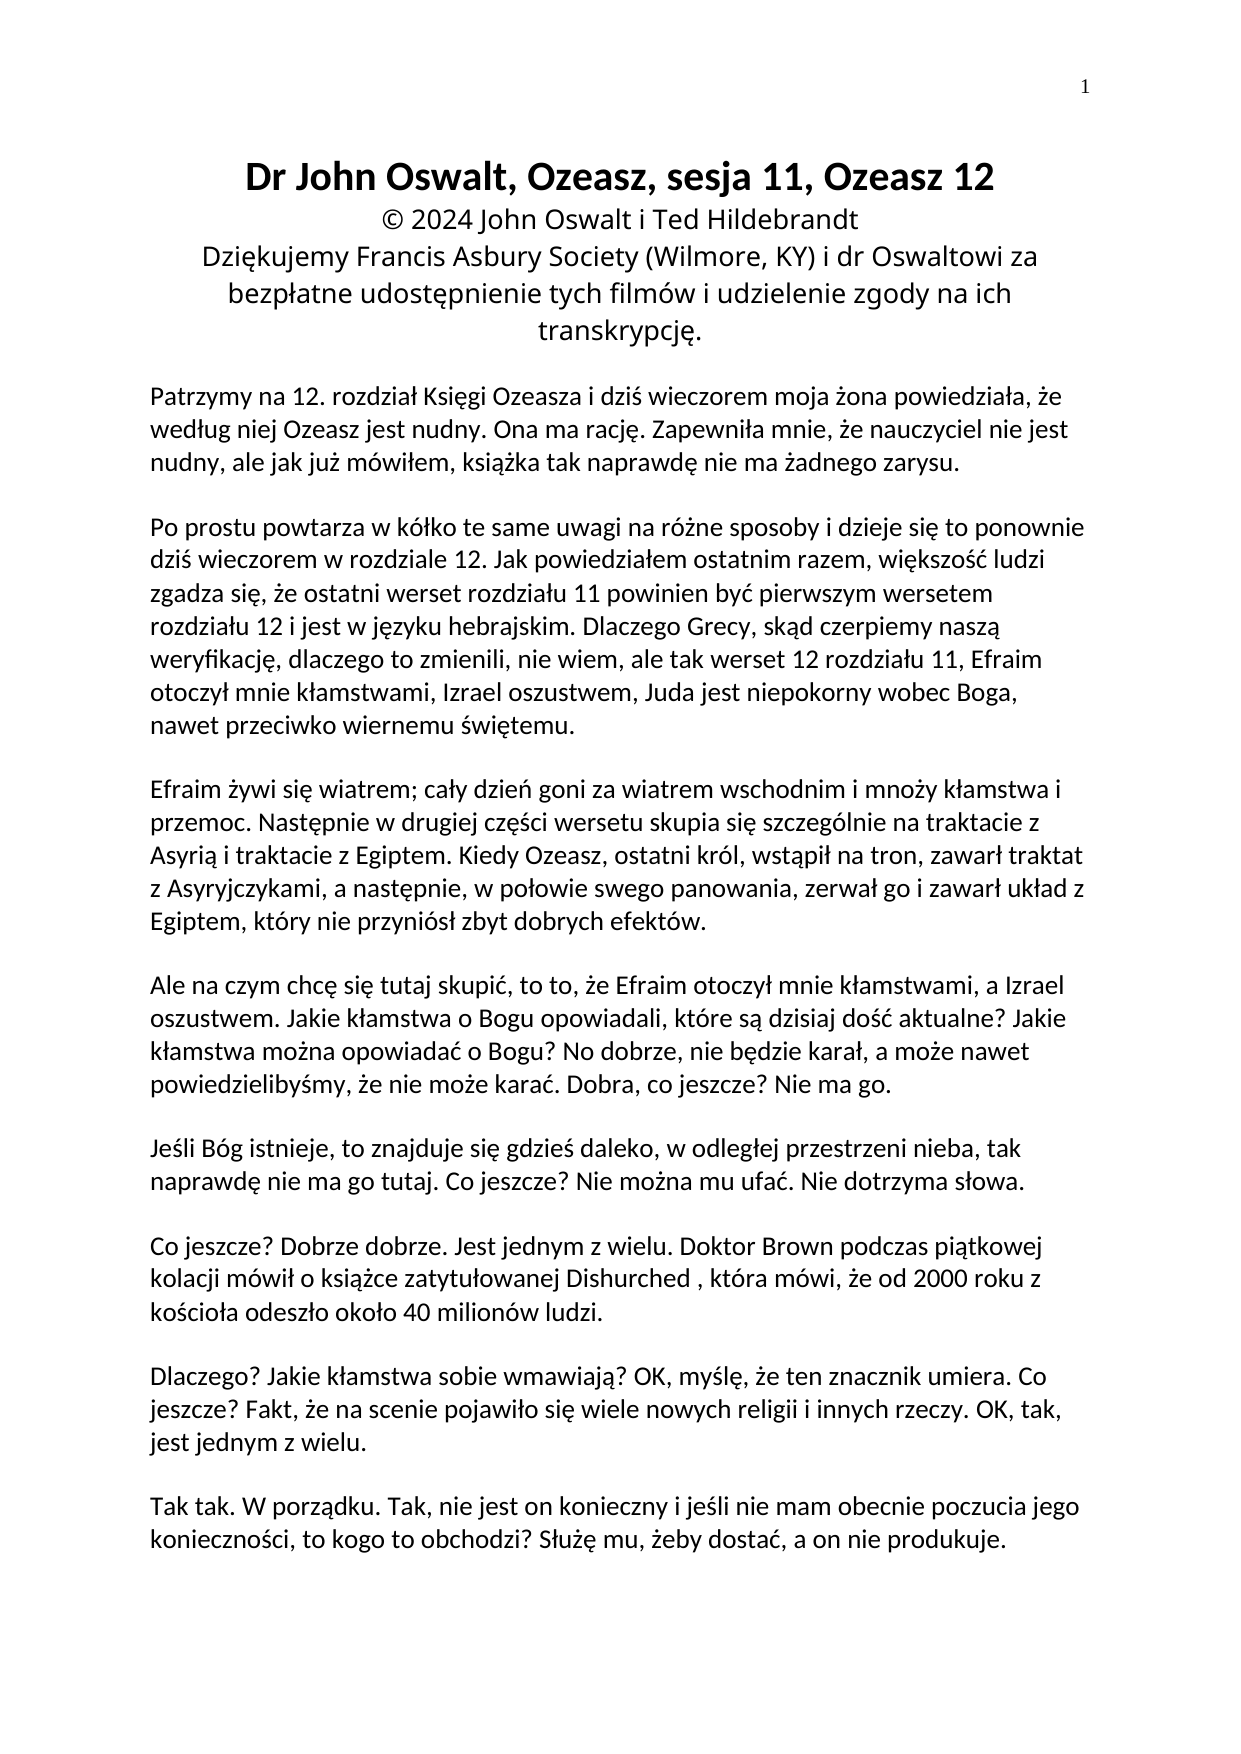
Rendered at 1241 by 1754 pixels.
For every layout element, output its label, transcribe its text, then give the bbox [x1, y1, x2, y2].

text Ale na czym chcę się tutaj skupić, to to, że Efraim otoczył mnie kłamstwami, a Izrael oszustwem. Jakie kłamstwa o Bogu opowiadali, które są dzisiaj dość aktualne? Jakie kłamstwa można opowiadać o Bogu? No dobrze, nie będzie karał, a może nawet powiedzielibyśmy, że nie może karać. Dobra, co jeszcze? Nie ma go. [150, 968, 1090, 1100]
text Tak tak. W porządku. Tak, nie jest on konieczny i jeśli nie mam obecnie poczucia jego konieczności, to kogo to obchodzi? Służę mu, żeby dostać, a on nie produkuje. [150, 1489, 1090, 1555]
text © 2024 John Oswalt i Ted Hildebrandt [150, 201, 1090, 238]
text Patrzymy na 12. rozdział Księgi Ozeasza i dziś wieczorem moja żona powiedziała, że według niej Ozeasz jest nudny. Ona ma rację. Zapewniła mnie, że nauczyciel nie jest nudny, ale jak już mówiłem, książka tak naprawdę nie ma żadnego zarysu. [150, 379, 1090, 478]
text Dlaczego? Jakie kłamstwa sobie wmawiają? OK, myślę, że ten znacznik umiera. Co jeszcze? Fakt, że na scenie pojawiło się wiele nowych religii i innych rzeczy. OK, tak, jest jednym z wielu. [150, 1359, 1090, 1458]
text Dr John Oswalt, Ozeasz, sesja 11, Ozeasz 12 [150, 150, 1090, 201]
text Po prostu powtarza w kółko te same uwagi na różne sposoby i dzieje się to ponownie dziś wieczorem w rozdziale 12. Jak powiedziałem ostatnim razem, większość ludzi zgadza się, że ostatni werset rozdziału 11 powinien być pierwszym wersetem rozdziału 12 i jest w języku hebrajskim. Dlaczego Grecy, skąd czerpiemy naszą weryfikację, dlaczego to zmienili, nie wiem, ale tak werset 12 rozdziału 11, Efraim otoczył mnie kłamstwami, Izrael oszustwem, Juda jest niepokorny wobec Boga, nawet przeciwko wiernemu świętemu. [150, 510, 1090, 741]
text Jeśli Bóg istnieje, to znajduje się gdzieś daleko, w odległej przestrzeni nieba, tak naprawdę nie ma go tutaj. Co jeszcze? Nie można mu ufać. Nie dotrzyma słowa. [150, 1131, 1090, 1197]
text Co jeszcze? Dobrze dobrze. Jest jednym z wielu. Doktor Brown podczas piątkowej kolacji mówił o książce zatytułowanej Dishurched , która mówi, że od 2000 roku z kościoła odeszło około 40 milionów ludzi. [150, 1229, 1090, 1328]
text Efraim żywi się wiatrem; cały dzień goni za wiatrem wschodnim i mnoży kłamstwa i przemoc. Następnie w drugiej części wersetu skupia się szczególnie na traktacie z Asyrią i traktacie z Egiptem. Kiedy Ozeasz, ostatni król, wstąpił na tron, zawarł traktat z Asyryjczykami, a następnie, w połowie swego panowania, zerwał go i zawarł układ z Egiptem, który nie przyniósł zbyt dobrych efektów. [150, 772, 1090, 937]
text Dziękujemy Francis Asbury Society (Wilmore, KY) i dr Oswaltowi za bezpłatne udostępnienie tych filmów i udzielenie zgody na ich transkrypcję. [150, 238, 1090, 348]
